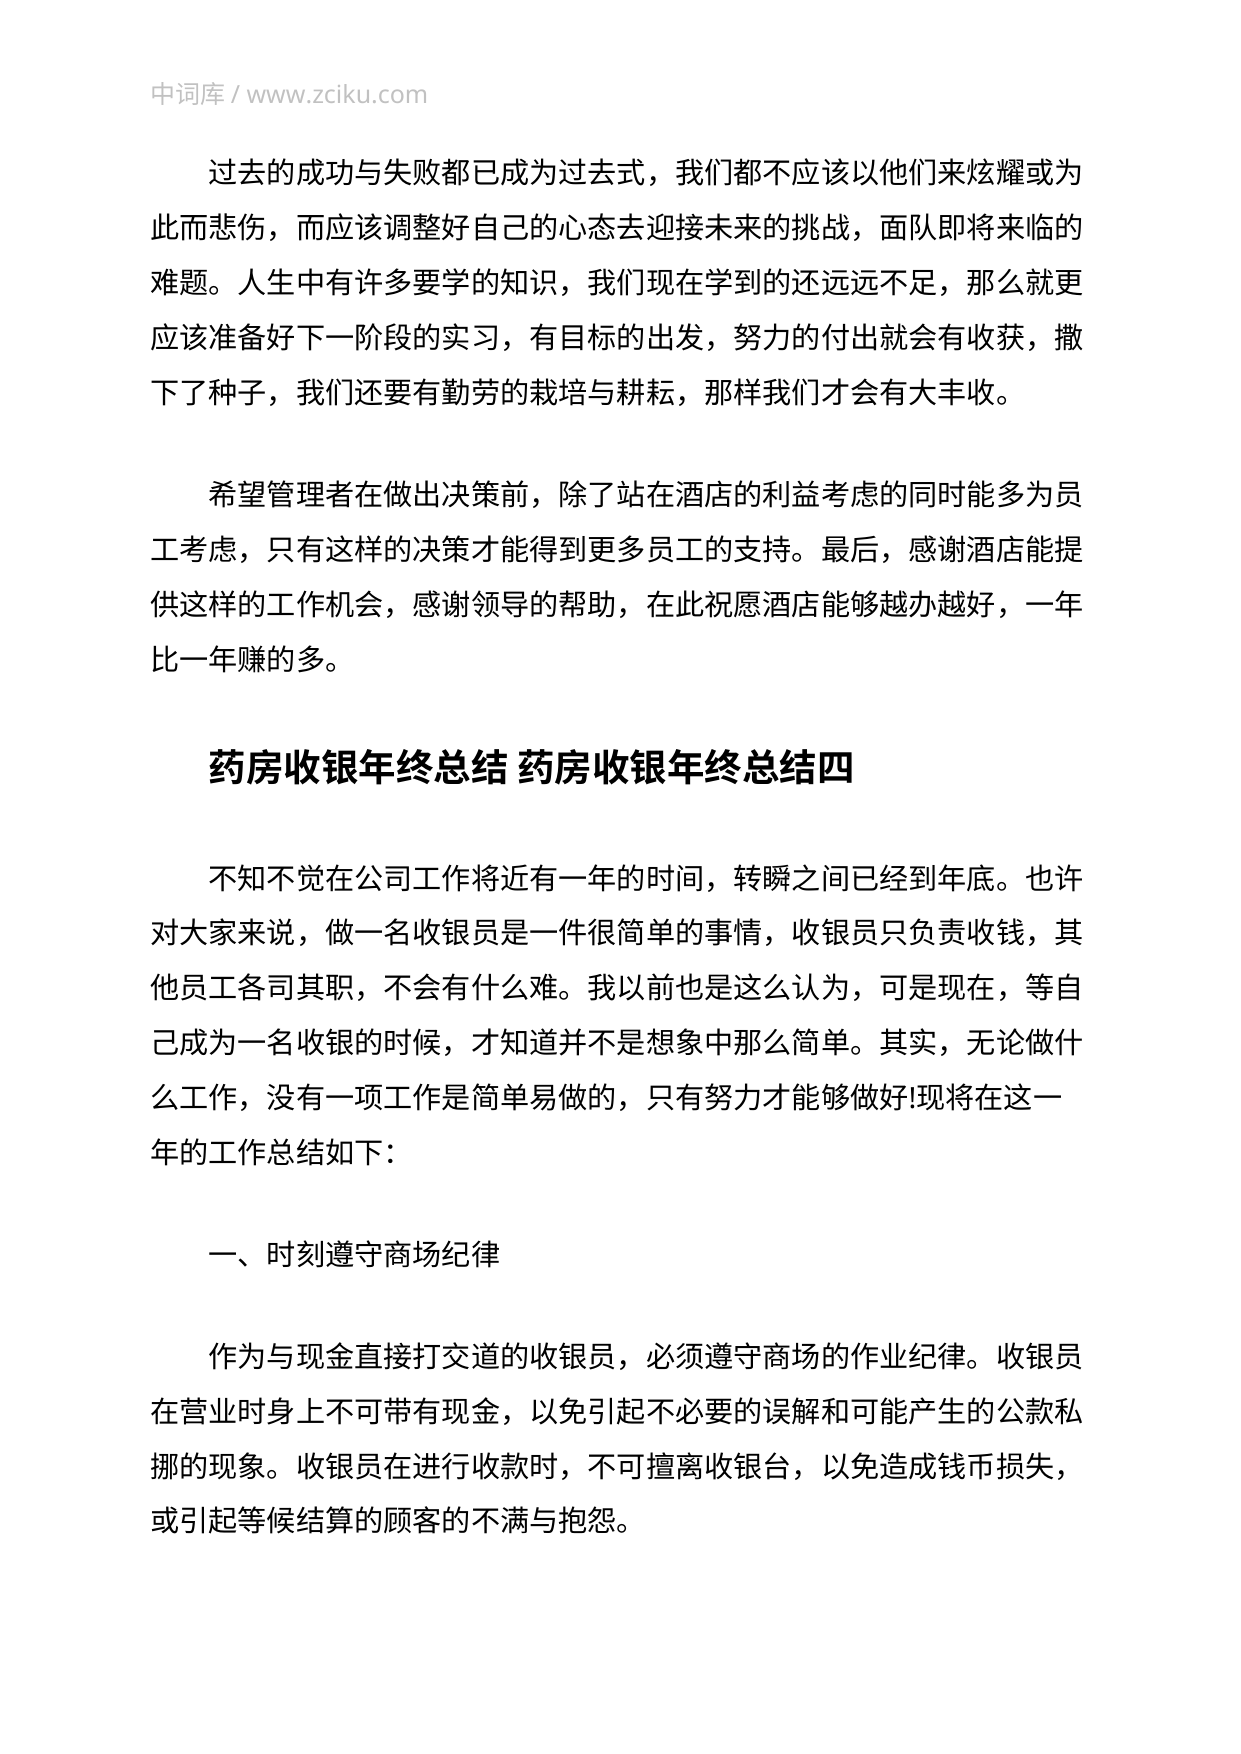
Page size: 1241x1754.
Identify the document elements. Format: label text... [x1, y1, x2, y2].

text 不知不觉在公司工作将近有一年的时间，转瞬之间已经到年底。也许对大家来说，做一名收银员是一件很简单的事情，收银员只负责收钱，其他员工各司其职，不会有什么难。我以前也是这么认为，可是现在，等自己成为一名收银的时候，才知道并不是想象中那么简单。其实，无论做什么工作，没有一项工作是简单易做的，只有努力才能够做好!现将在这一年的工作总结如下： [150, 855, 1090, 1172]
text 过去的成功与失败都已成为过去式，我们都不应该以他们来炫耀或为此而悲伤，而应该调整好自己的心态去迎接未来的挑战，面队即将来临的难题。人生中有许多要学的知识，我们现在学到的还远远不足，那么就更应该准备好下一阶段的实习，有目标的出发，努力的付出就会有收获，撒下了种子，我们还要有勤劳的栽培与耕耘，那样我们才会有大丰收。 [150, 150, 1090, 412]
text 药房收银年终总结 药房收银年终总结四 [150, 738, 1090, 792]
text 希望管理者在做出决策前，除了站在酒店的利益考虑的同时能多为员工考虑，只有这样的决策才能得到更多员工的支持。最后，感谢酒店能提供这样的工作机会，感谢领导的帮助，在此祝愿酒店能够越办越好，一年比一年赚的多。 [150, 471, 1090, 678]
text 一、时刻遵守商场纪律 [150, 1232, 1090, 1274]
text 作为与现金直接打交道的收银员，必须遵守商场的作业纪律。收银员在营业时身上不可带有现金，以免引起不必要的误解和可能产生的公款私挪的现象。收银员在进行收款时，不可擅离收银台，以免造成钱币损失，或引起等候结算的顾客的不满与抱怨。 [150, 1333, 1090, 1540]
